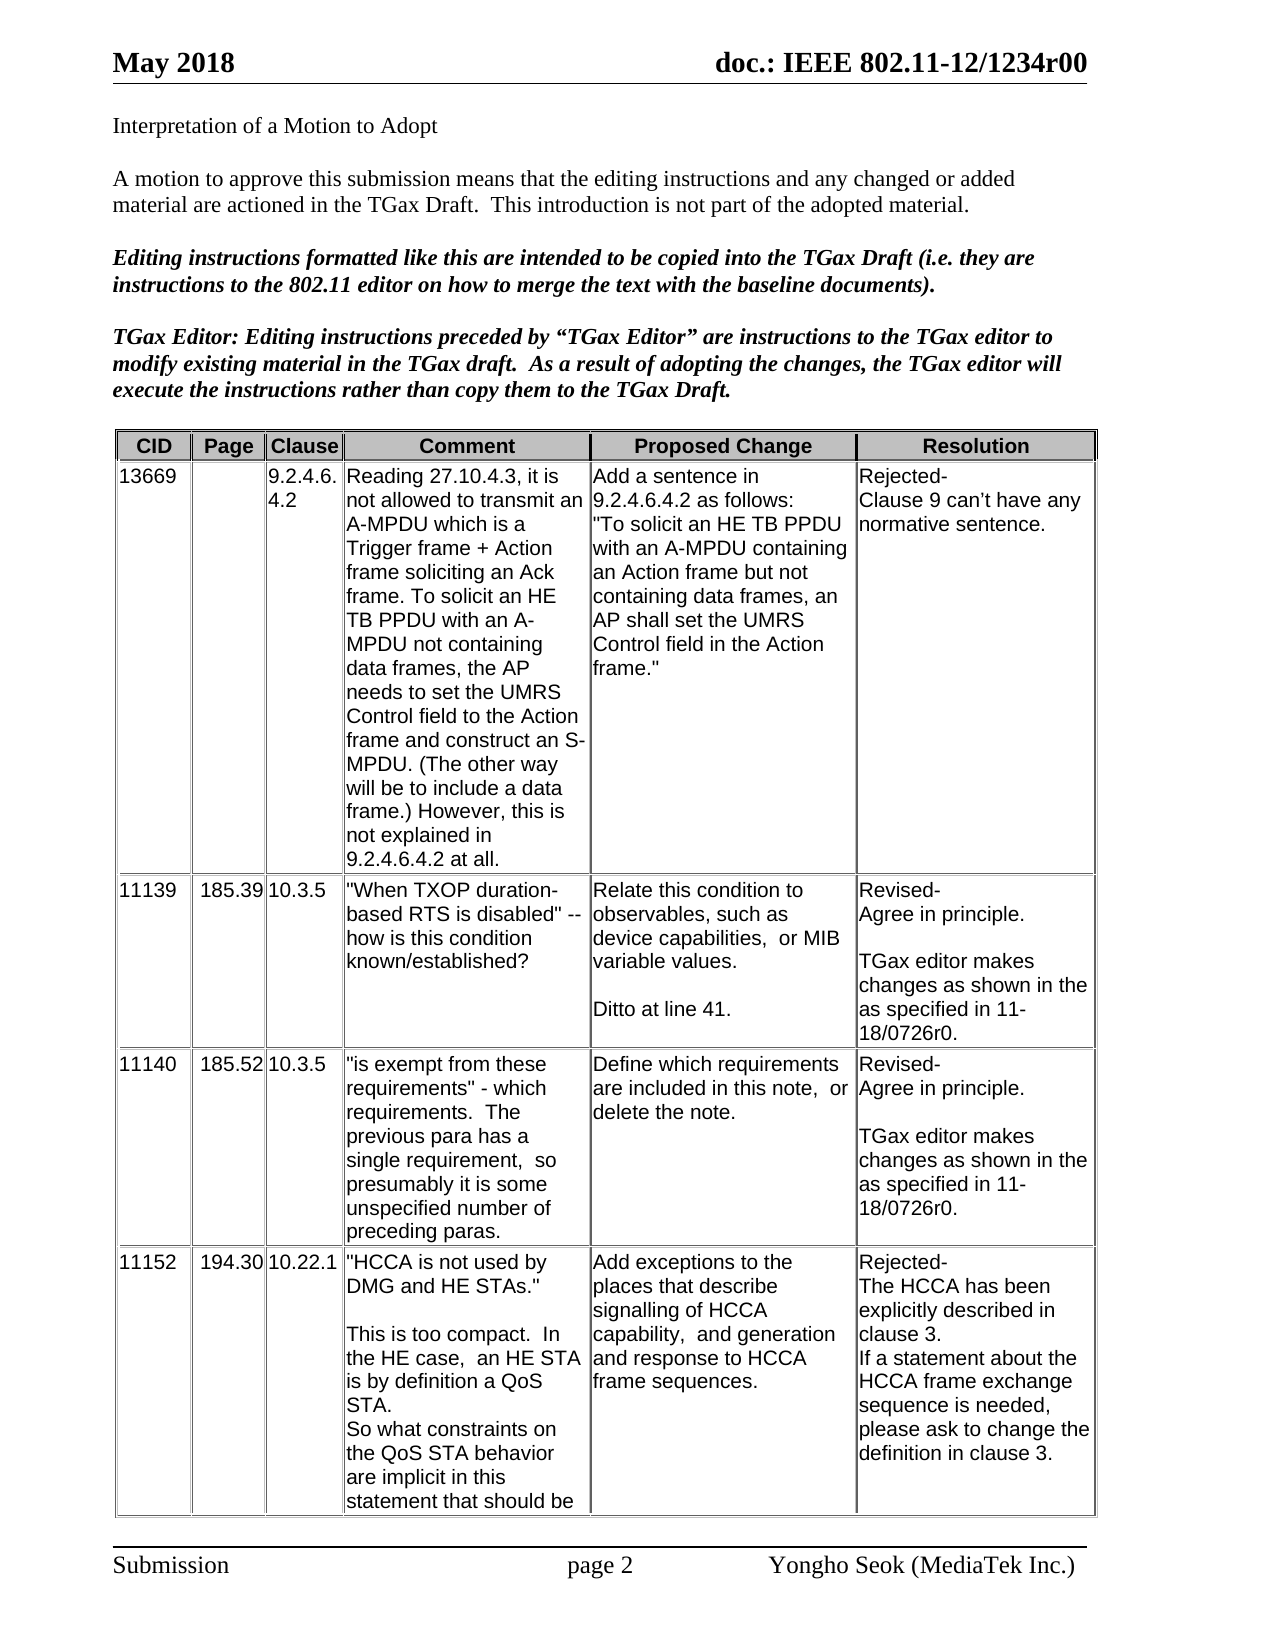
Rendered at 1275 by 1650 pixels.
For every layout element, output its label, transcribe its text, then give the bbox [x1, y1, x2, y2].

table_cell [193, 463, 264, 873]
table_cell 194.30 [192, 1248, 266, 1515]
table_cell 185.39 [193, 876, 264, 1047]
table_cell Relate this condition to observables, such as device capabilities, or MIB variable values. Ditto at line 41. [592, 876, 855, 1047]
table_header Comment [344, 432, 590, 459]
table_cell 13669 [118, 459, 190, 873]
table_cell Rejected- Clause 9 can’t have any normative sentence. [858, 459, 1095, 873]
table_header CID [118, 432, 192, 459]
text TGax Editor: Editing instructions preceded by “TGax Editor” are instructions to the TGax editor to modify existing material in the TGax draft. As a result of adopting the changes, the TGax editor will execute the instructions rather than copy them to the TGax Draft. [112, 323, 1087, 402]
table_cell Define which requirements are included in this note, or delete the note. [592, 1050, 855, 1245]
table_header Resolution [856, 432, 1094, 459]
table_cell 11140 [116, 1047, 192, 1245]
table_cell 10.3.5 [267, 1050, 342, 1245]
table_cell 11139 [116, 873, 192, 1047]
table_header Clause [266, 432, 344, 459]
table_cell 10.22.1 [266, 1248, 344, 1515]
table_cell 10.3.5 [267, 876, 342, 1047]
table_cell Revised- Agree in principle. TGax editor makes changes as shown in the as specified in 11-18/0726r0. [856, 1047, 1096, 1245]
text Interpretation of a Motion to Adopt [112, 112, 1087, 139]
table_header Page [192, 432, 266, 459]
table_cell 185.52 [193, 1050, 264, 1245]
table_cell "When TXOP duration-based RTS is disabled" -- how is this condition known/established? [345, 876, 589, 1047]
text A motion to approve this submission means that the editing instructions and any changed or added material are actioned in the TGax Draft. This introduction is not part of the adopted material. [112, 165, 1087, 218]
table_cell 11152 [116, 1245, 192, 1515]
table_cell "is exempt from these requirements" - which requirements. The previous para has a single requirement, so presumably it is some unspecified number of preceding paras. [345, 1050, 589, 1245]
table_cell Add exceptions to the places that describe signalling of HCCA capability, and generation and response to HCCA frame sequences. [590, 1248, 856, 1515]
table_cell Add a sentence in 9.2.4.6.4.2 as follows: "To solicit an HE TB PPDU with an A-MPDU containing an Action frame but not containing data frames, an AP shall set the UMRS Control field in the Action frame." [592, 463, 855, 873]
table_cell Revised- Agree in principle. TGax editor makes changes as shown in the as specified in 11-18/0726r0. [856, 873, 1096, 1047]
table_cell 9.2.4.6.4.2 [267, 463, 342, 873]
table_cell Reading 27.10.4.3, it is not allowed to transmit an A-MPDU which is a Trigger frame + Action frame soliciting an Ack frame. To solicit an HE TB PPDU with an A-MPDU not containing data frames, the AP needs to set the UMRS Control field to the Action frame and construct an S-MPDU. (The other way will be to include a data frame.) However, this is not explained in 9.2.4.6.4.2 at all. [345, 463, 589, 873]
table_header Proposed Change [590, 432, 856, 459]
text Editing instructions formatted like this are intended to be copied into the TGax Draft (i.e. they are instructions to the 802.11 editor on how to merge the text with the baseline documents). [112, 244, 1087, 297]
